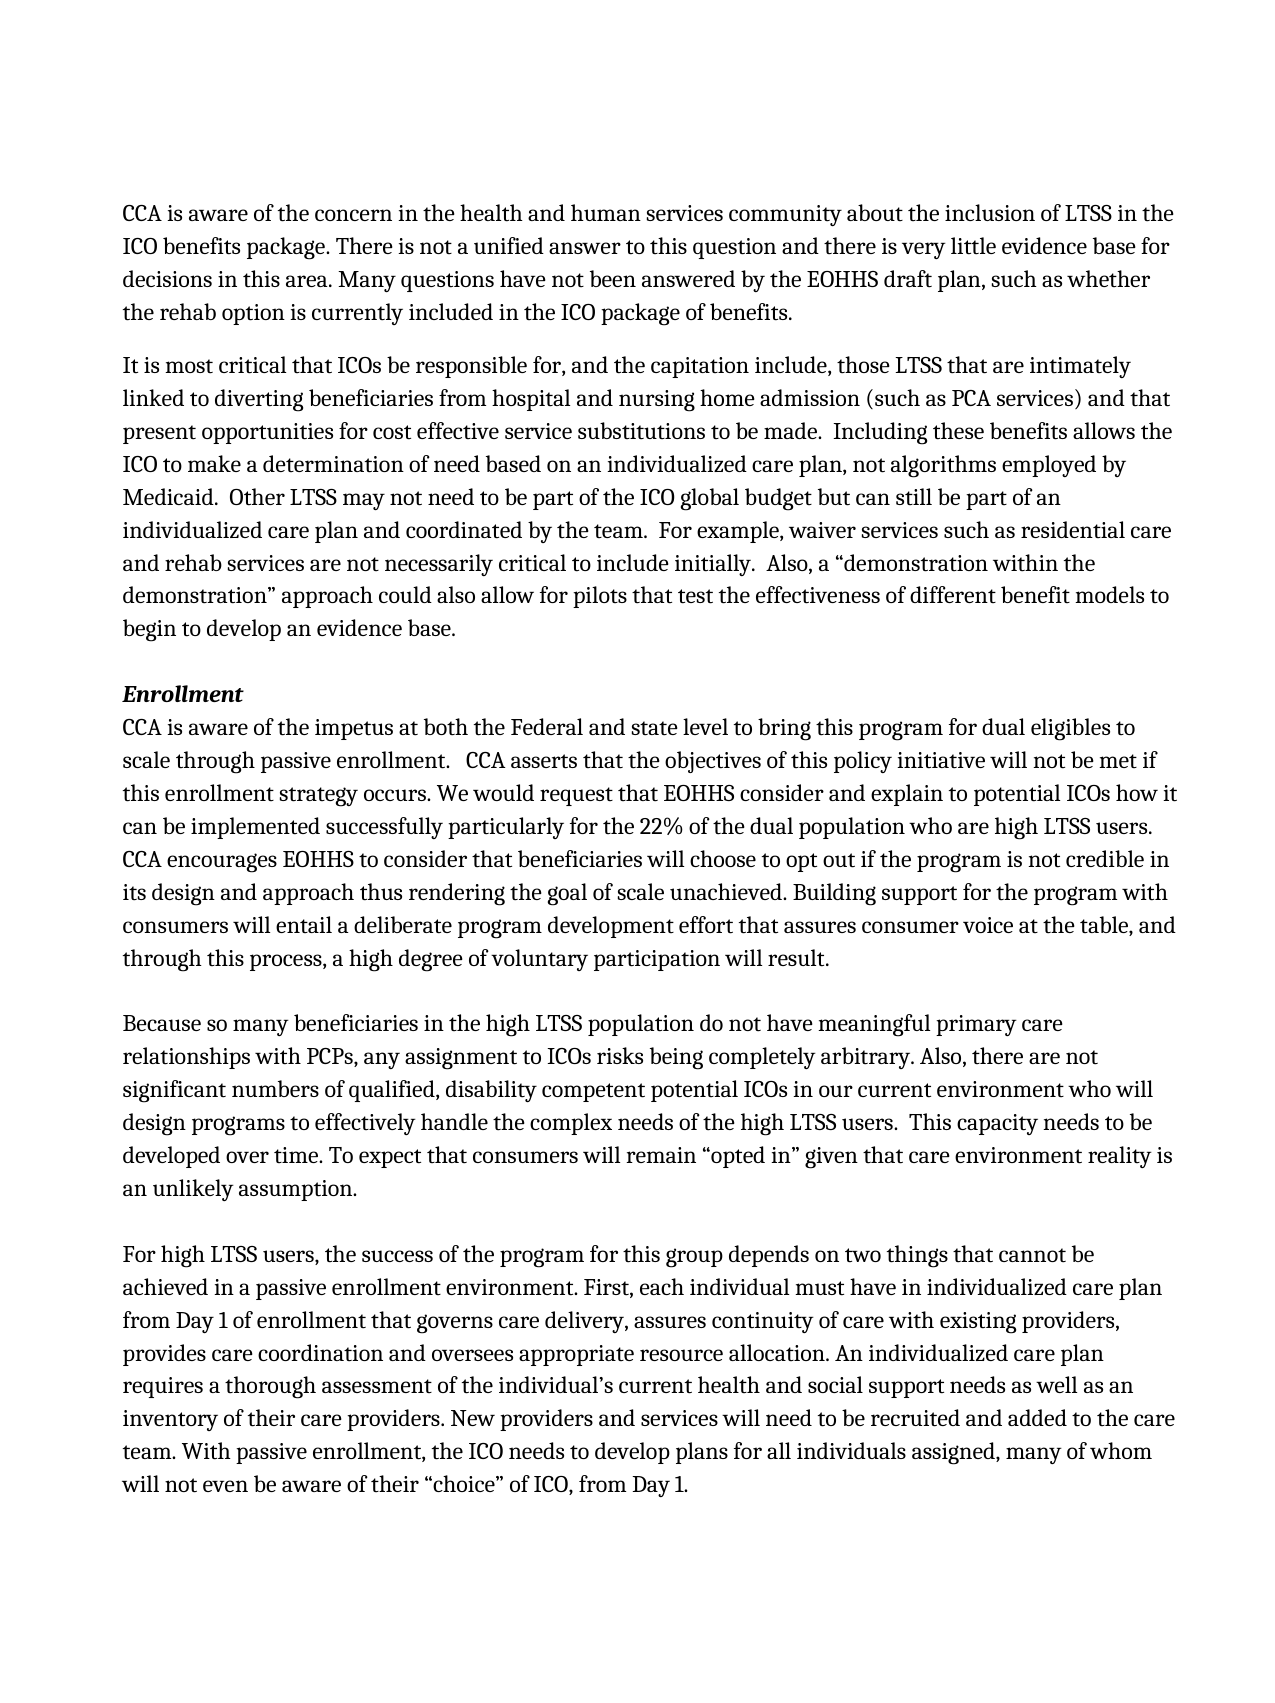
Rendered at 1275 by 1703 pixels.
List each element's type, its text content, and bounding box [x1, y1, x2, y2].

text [122, 347, 1183, 1532]
text CCA is aware of the concern in the health and human services community about the inclusion of LTSS in the ICO benefits package. There is not a unified answer to this question and there is very little evidence base for decisions in this area. Many questions have not been answered by the EOHHS draft plan, such as whether the rehab option is currently included in the ICO package of benefits. [122, 194, 1183, 326]
